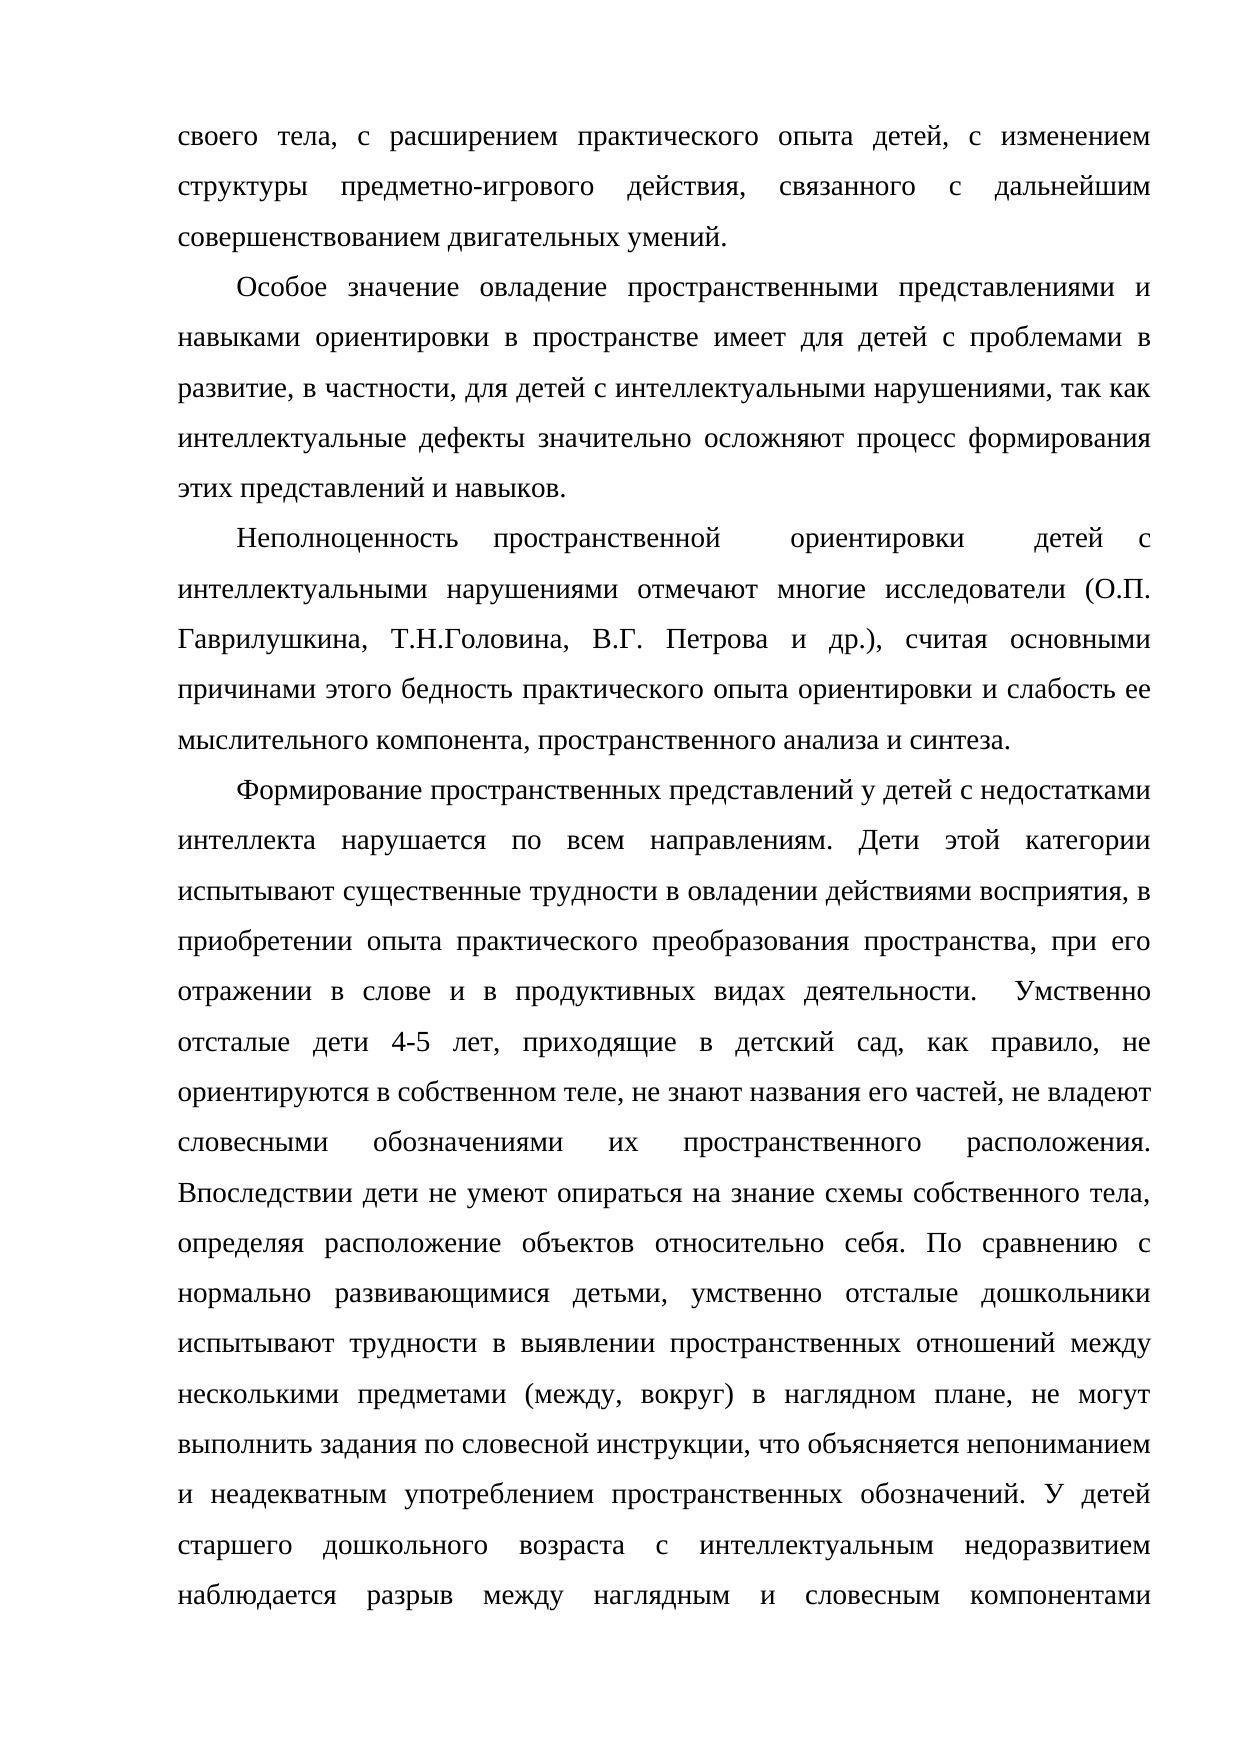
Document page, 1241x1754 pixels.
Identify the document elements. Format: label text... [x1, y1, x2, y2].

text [177, 772, 1152, 1611]
text Неполноценность пространственной ориентировки детей с интеллектуальными нарушениями отмечают многие исследователи (О.П. Гаврилушкина, Т.Н.Головина, В.Г. Петрова и др.), считая основными причинами этого бедность практического опыта ориентировки и слабость ее мыслительного компонента, пространственного анализа и синтеза. [177, 521, 1152, 755]
text Особое значение овладение пространственными представлениями и навыками ориентировки в пространстве имеет для детей с проблемами в развитие, в частности, для детей с интеллектуальными нарушениями, так как интеллектуальные дефекты значительно осложняют процесс формирования этих представлений и навыков. [177, 269, 1152, 504]
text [177, 118, 1152, 252]
